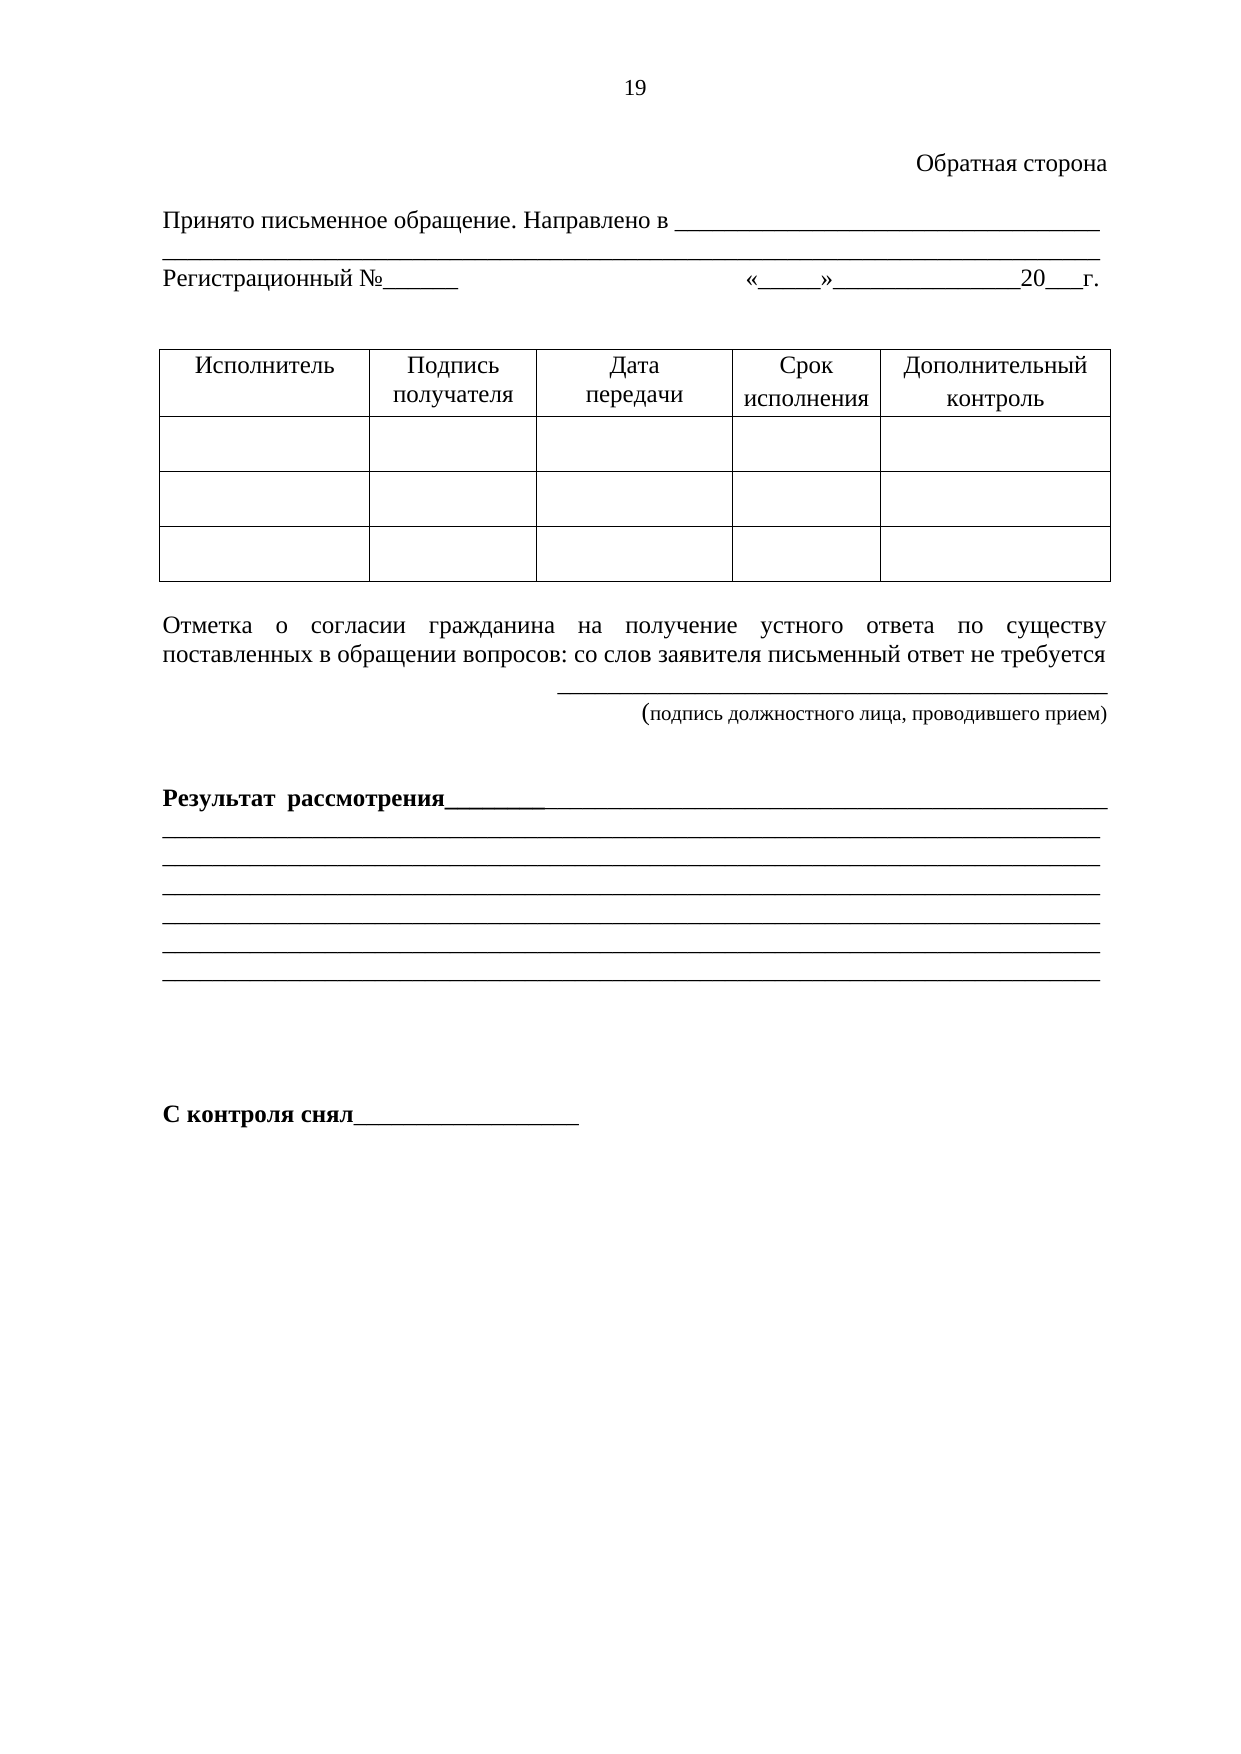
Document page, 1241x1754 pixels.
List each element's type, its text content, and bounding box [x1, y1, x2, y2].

table_header Подпись получателя [370, 350, 536, 416]
text Результат рассмотрения_____________________________________________________ ___________________________________________________________________________ [162, 783, 1107, 841]
table_cell [733, 527, 880, 581]
table_header Исполнитель [160, 350, 369, 416]
text (подпись должностного лица, проводившего прием) [162, 697, 1107, 726]
text С контроля снял__________________ [162, 1099, 1107, 1128]
text Обратная сторона [162, 148, 1107, 176]
text ____________________________________________ [162, 668, 1107, 697]
table_cell [370, 472, 536, 526]
table_cell [881, 417, 1110, 471]
table_cell [370, 527, 536, 581]
table_cell [537, 472, 732, 526]
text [162, 234, 1107, 263]
table_header Дополнительный контроль [881, 350, 1110, 416]
table_header Дата передачи [537, 350, 732, 416]
table_cell [733, 472, 880, 526]
table_header Срок исполнения [733, 350, 880, 416]
table_cell [537, 527, 732, 581]
table_cell [733, 417, 880, 471]
text Регистрационный №______ «_____»_______________20___г. [162, 263, 1107, 291]
text Отметка о согласии гражданина на получение устного ответа по существу поставленных в обращении вопросов: со слов заявителя письменный ответ не требуется [162, 611, 1107, 668]
table_cell [160, 417, 369, 471]
table_cell [881, 527, 1110, 581]
text Принято письменное обращение. Направлено в __________________________________ [162, 205, 1107, 234]
table_cell [881, 472, 1110, 526]
table_cell [370, 417, 536, 471]
table_cell [160, 472, 369, 526]
table_cell [160, 527, 369, 581]
table_cell [537, 417, 732, 471]
text _______________________________________________________________________________________________________________________________________________________________________________________________________________________________________________________________________________________________________________________________________________________________________________________ [162, 841, 1107, 984]
